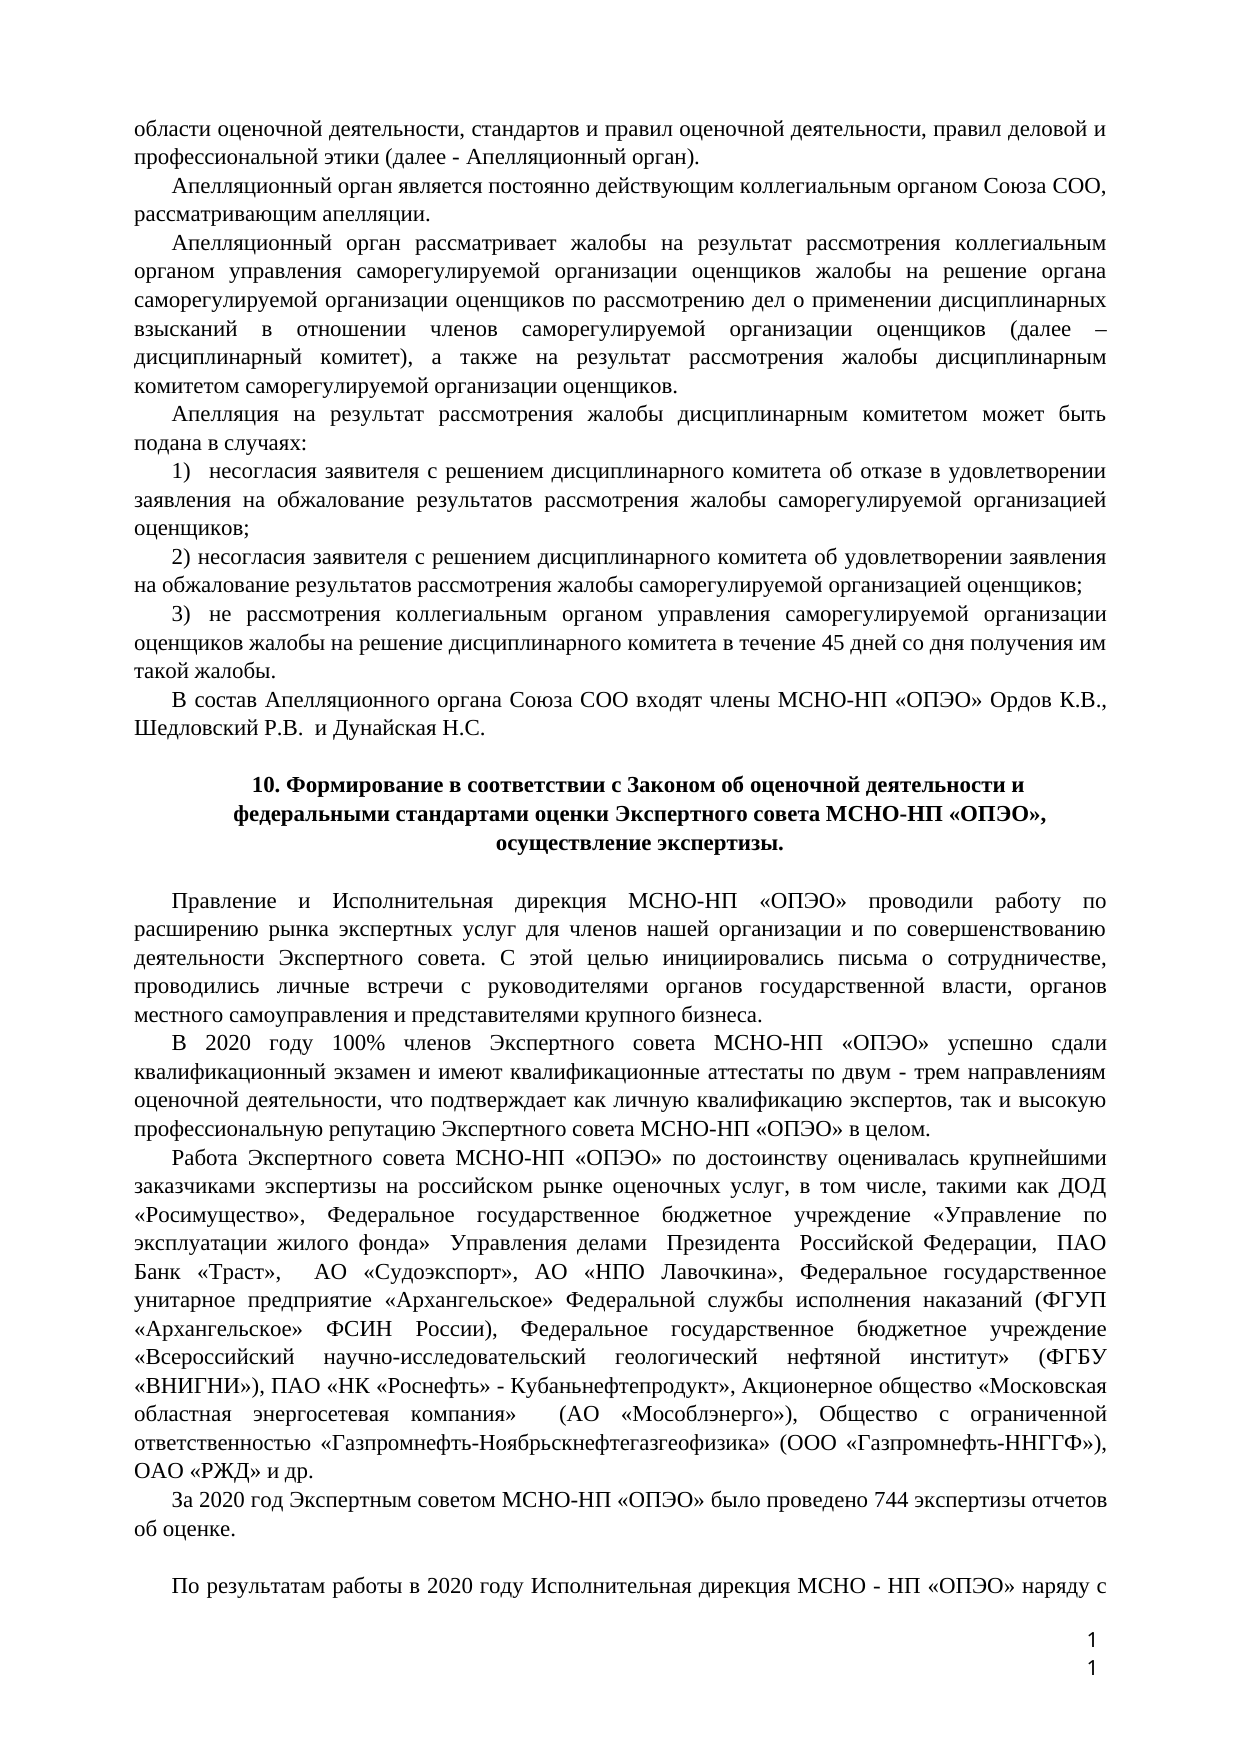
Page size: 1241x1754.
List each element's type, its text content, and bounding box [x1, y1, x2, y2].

text 10. Формирование в соответствии с Законом об оценочной деятельности и [0, 770, 1108, 798]
text 1) несогласия заявителя с решением дисциплинарного комитета об отказе в удовлетворении заявления на обжалование результатов рассмотрения жалобы саморегулируемой организацией оценщиков; [134, 456, 1108, 542]
text Апелляция на результат рассмотрения жалобы дисциплинарным комитетом может быть подана в случаях: [134, 399, 1108, 456]
text Работа Экспертного совета МСНО-НП «ОПЭО» по достоинству оценивалась крупнейшими заказчиками экспертизы на российском рынке оценочных услуг, в том числе, такими как ДОД «Росимущество», Федеральное государственное бюджетное учреждение «Управление по эксплуатации жилого фонда» Управления делами Президента Российской Федерации, ПАО Банк «Траст», АО «Судоэкспорт», АО «НПО Лавочкина», Федеральное государственное унитарное предприятие «Архангельское» Федеральной службы исполнения наказаний (ФГУП «Архангельское» ФСИН России), Федеральное государственное бюджетное учреждение «Всероссийский научно-исследовательский геологический нефтяной институт» (ФГБУ «ВНИГНИ»), ПАО «НК «Роснефть» - Кубаньнефтепродукт», Акционерное общество «Московская областная энергосетевая компания» (АО «Мособлэнерго»), Общество с ограниченной ответственностью «Газпромнефть-Ноябрьскнефтегазгеофизика» (ООО «Газпромнефть-ННГГФ»), ОАО «РЖД» и др. [134, 1142, 1108, 1485]
text В состав Апелляционного органа Союза СОО входят члены МСНО-НП «ОПЭО» Ордов К.В., Шедловский Р.В. и Дунайская Н.С. [134, 684, 1108, 741]
text За 2020 год Экспертным советом МСНО-НП «ОПЭО» было проведено 744 экспертизы отчетов об оценке. [134, 1485, 1108, 1542]
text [134, 113, 1108, 171]
text Правление и Исполнительная дирекция МСНО-НП «ОПЭО» проводили работу по расширению рынка экспертных услуг для членов нашей организации и по совершенствованию деятельности Экспертного совета. С этой целью инициировались письма о сотрудничестве, проводились личные встречи с руководителями органов государственной власти, органов местного самоуправления и представителями крупного бизнеса. [134, 885, 1108, 1028]
text Апелляционный орган является постоянно действующим коллегиальным органом Союза СОО, рассматривающим апелляции. [134, 171, 1108, 228]
text осуществление экспертизы. [134, 827, 1108, 856]
text В 2020 году 100% членов Экспертного совета МСНО-НП «ОПЭО» успешно сдали квалификационный экзамен и имеют квалификационные аттестаты по двум - трем направлениям оценочной деятельности, что подтверждает как личную квалификацию экспертов, так и высокую профессиональную репутацию Экспертного совета МСНО-НП «ОПЭО» в целом. [134, 1028, 1108, 1142]
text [134, 1570, 1108, 1599]
text Апелляционный орган рассматривает жалобы на результат рассмотрения коллегиальным органом управления саморегулируемой организации оценщиков жалобы на решение органа саморегулируемой организации оценщиков по рассмотрению дел о применении дисциплинарных взысканий в отношении членов саморегулируемой организации оценщиков (далее – дисциплинарный комитет), а также на результат рассмотрения жалобы дисциплинарным комитетом саморегулируемой организации оценщиков. [134, 228, 1108, 399]
text федеральными стандартами оценки Экспертного совета МСНО-НП «ОПЭО», [134, 798, 1108, 827]
text 2) несогласия заявителя с решением дисциплинарного комитета об удовлетворении заявления на обжалование результатов рассмотрения жалобы саморегулируемой организацией оценщиков; [134, 542, 1108, 599]
text 3) не рассмотрения коллегиальным органом управления саморегулируемой организации оценщиков жалобы на решение дисциплинарного комитета в течение 45 дней со дня получения им такой жалобы. [134, 599, 1108, 684]
